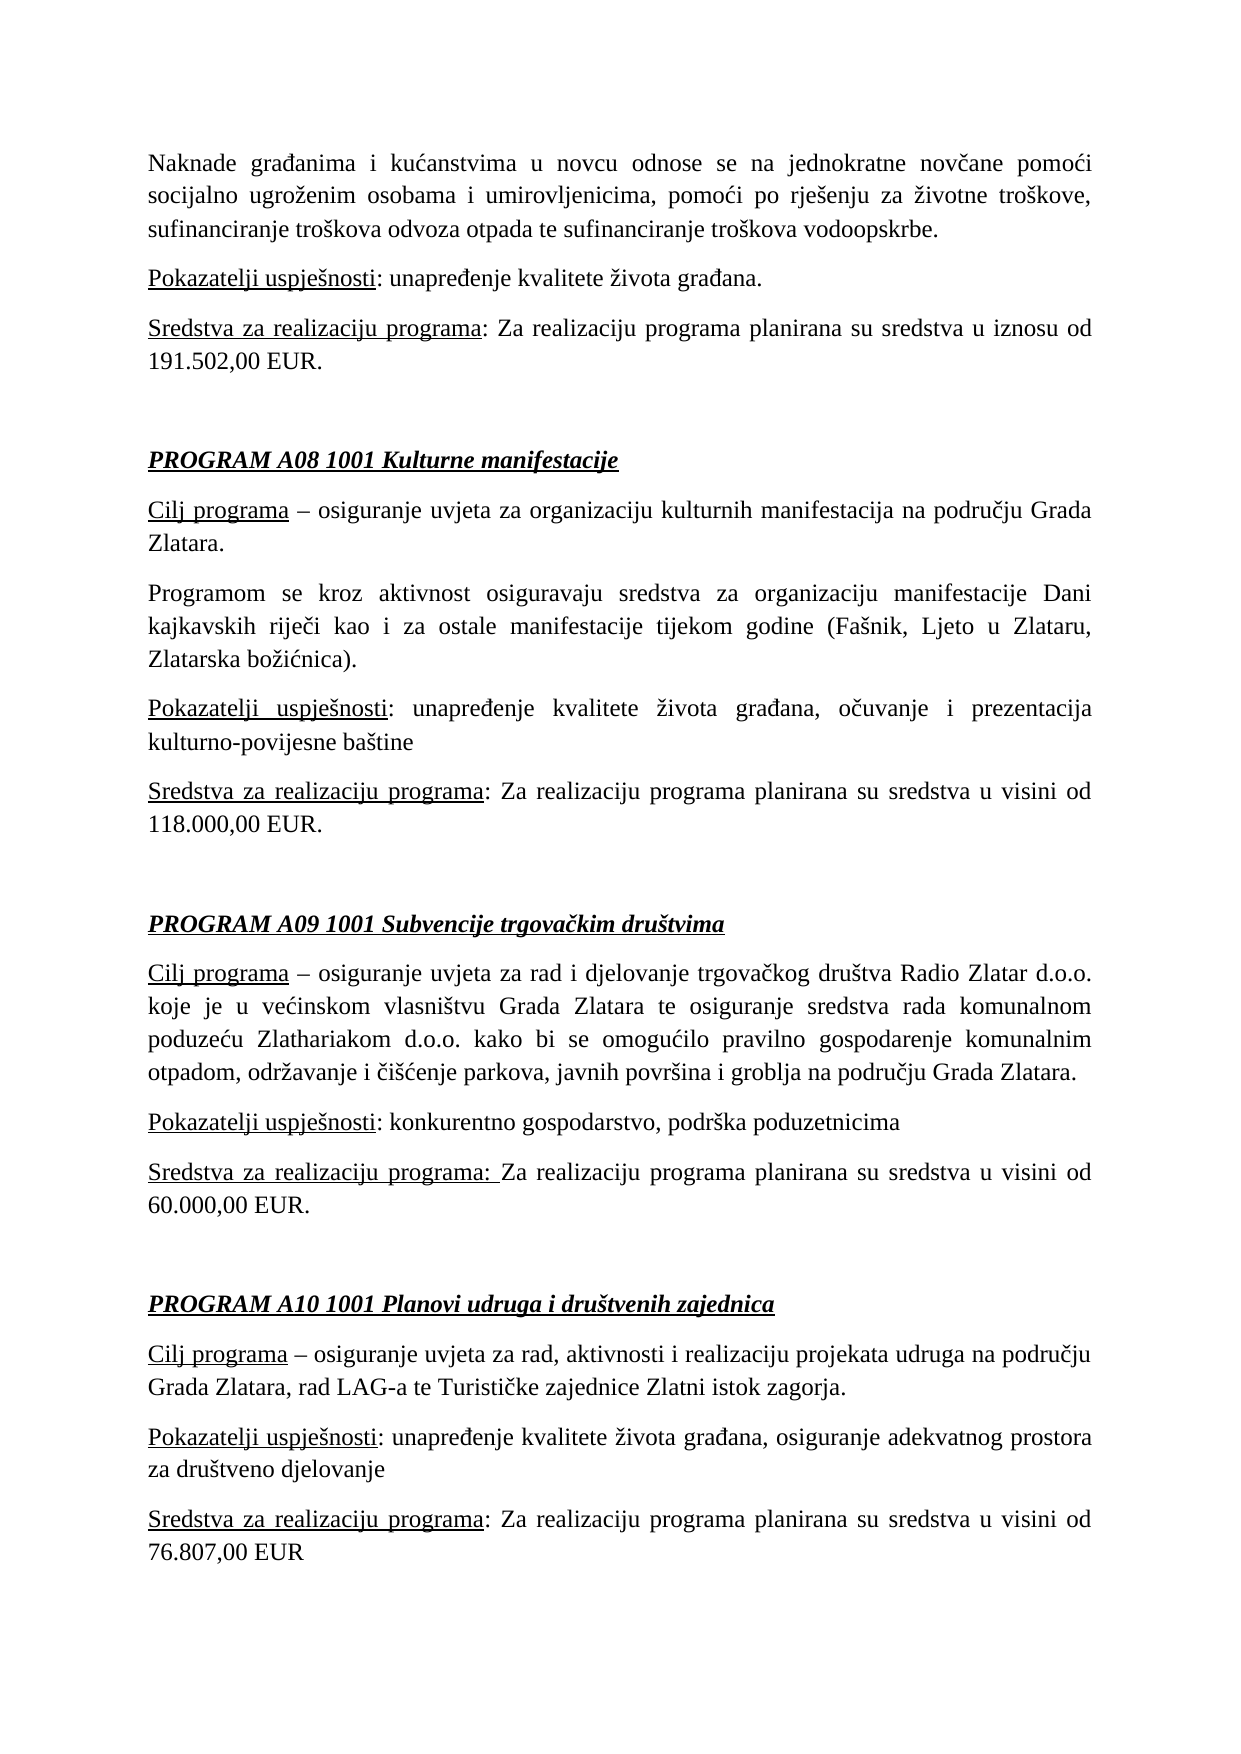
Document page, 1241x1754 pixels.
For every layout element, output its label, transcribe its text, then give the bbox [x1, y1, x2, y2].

text PROGRAM A10 1001 Planovi udruga i društvenih zajednica [148, 1289, 1093, 1318]
text Sredstva za realizaciju programa: Za realizaciju programa planirana su sredstva u visini od 76.807,00 EUR [148, 1504, 1093, 1566]
text Pokazatelji uspješnosti: unapređenje kvalitete života građana, osiguranje adekvatnog prostora za društveno djelovanje [148, 1422, 1093, 1483]
text Cilj programa – osiguranje uvjeta za rad i djelovanje trgovačkog društva Radio Zlatar d.o.o. koje je u većinskom vlasništvu Grada Zlatara te osiguranje sredstva rada komunalnom poduzeću Zlathariakom d.o.o. kako bi se omogućilo pravilno gospodarenje komunalnim otpadom, održavanje i čišćenje parkova, javnih površina i groblja na području Grada Zlatara. [148, 958, 1093, 1086]
text Sredstva za realizaciju programa: Za realizaciju programa planirana su sredstva u iznosu od 191.502,00 EUR. [148, 313, 1093, 375]
text PROGRAM A09 1001 Subvencije trgovačkim društvima [148, 909, 1093, 937]
text Pokazatelji uspješnosti: unapređenje kvalitete života građana, očuvanje i prezentacija kulturno-povijesne baštine [148, 693, 1093, 755]
text Pokazatelji uspješnosti: konkurentno gospodarstvo, podrška poduzetnicima [148, 1107, 1093, 1136]
text PROGRAM A08 1001 Kulturne manifestacije [148, 445, 1093, 474]
text Cilj programa – osiguranje uvjeta za rad, aktivnosti i realizaciju projekata udruga na području Grada Zlatara, rad LAG-a te Turističke zajednice Zlatni istok zagorja. [148, 1339, 1093, 1401]
text Naknade građanima i kućanstvima u novcu odnose se na jednokratne novčane pomoći socijalno ugroženim osobama i umirovljenicima, pomoći po rješenju za životne troškove, sufinanciranje troškova odvoza otpada te sufinanciranje troškova vodoopskrbe. [148, 148, 1093, 242]
text Sredstva za realizaciju programa: Za realizaciju programa planirana su sredstva u visini od 118.000,00 EUR. [148, 776, 1093, 838]
text Cilj programa – osiguranje uvjeta za organizaciju kulturnih manifestacija na području Grada Zlatara. [148, 495, 1093, 557]
text Pokazatelji uspješnosti: unapređenje kvalitete života građana. [148, 263, 1093, 292]
text Programom se kroz aktivnost osiguravaju sredstva za organizaciju manifestacije Dani kajkavskih riječi kao i za ostale manifestacije tijekom godine (Fašnik, Ljeto u Zlataru, Zlatarska božićnica). [148, 578, 1093, 673]
text Sredstva za realizaciju programa: Za realizaciju programa planirana su sredstva u visini od 60.000,00 EUR. [148, 1157, 1093, 1218]
